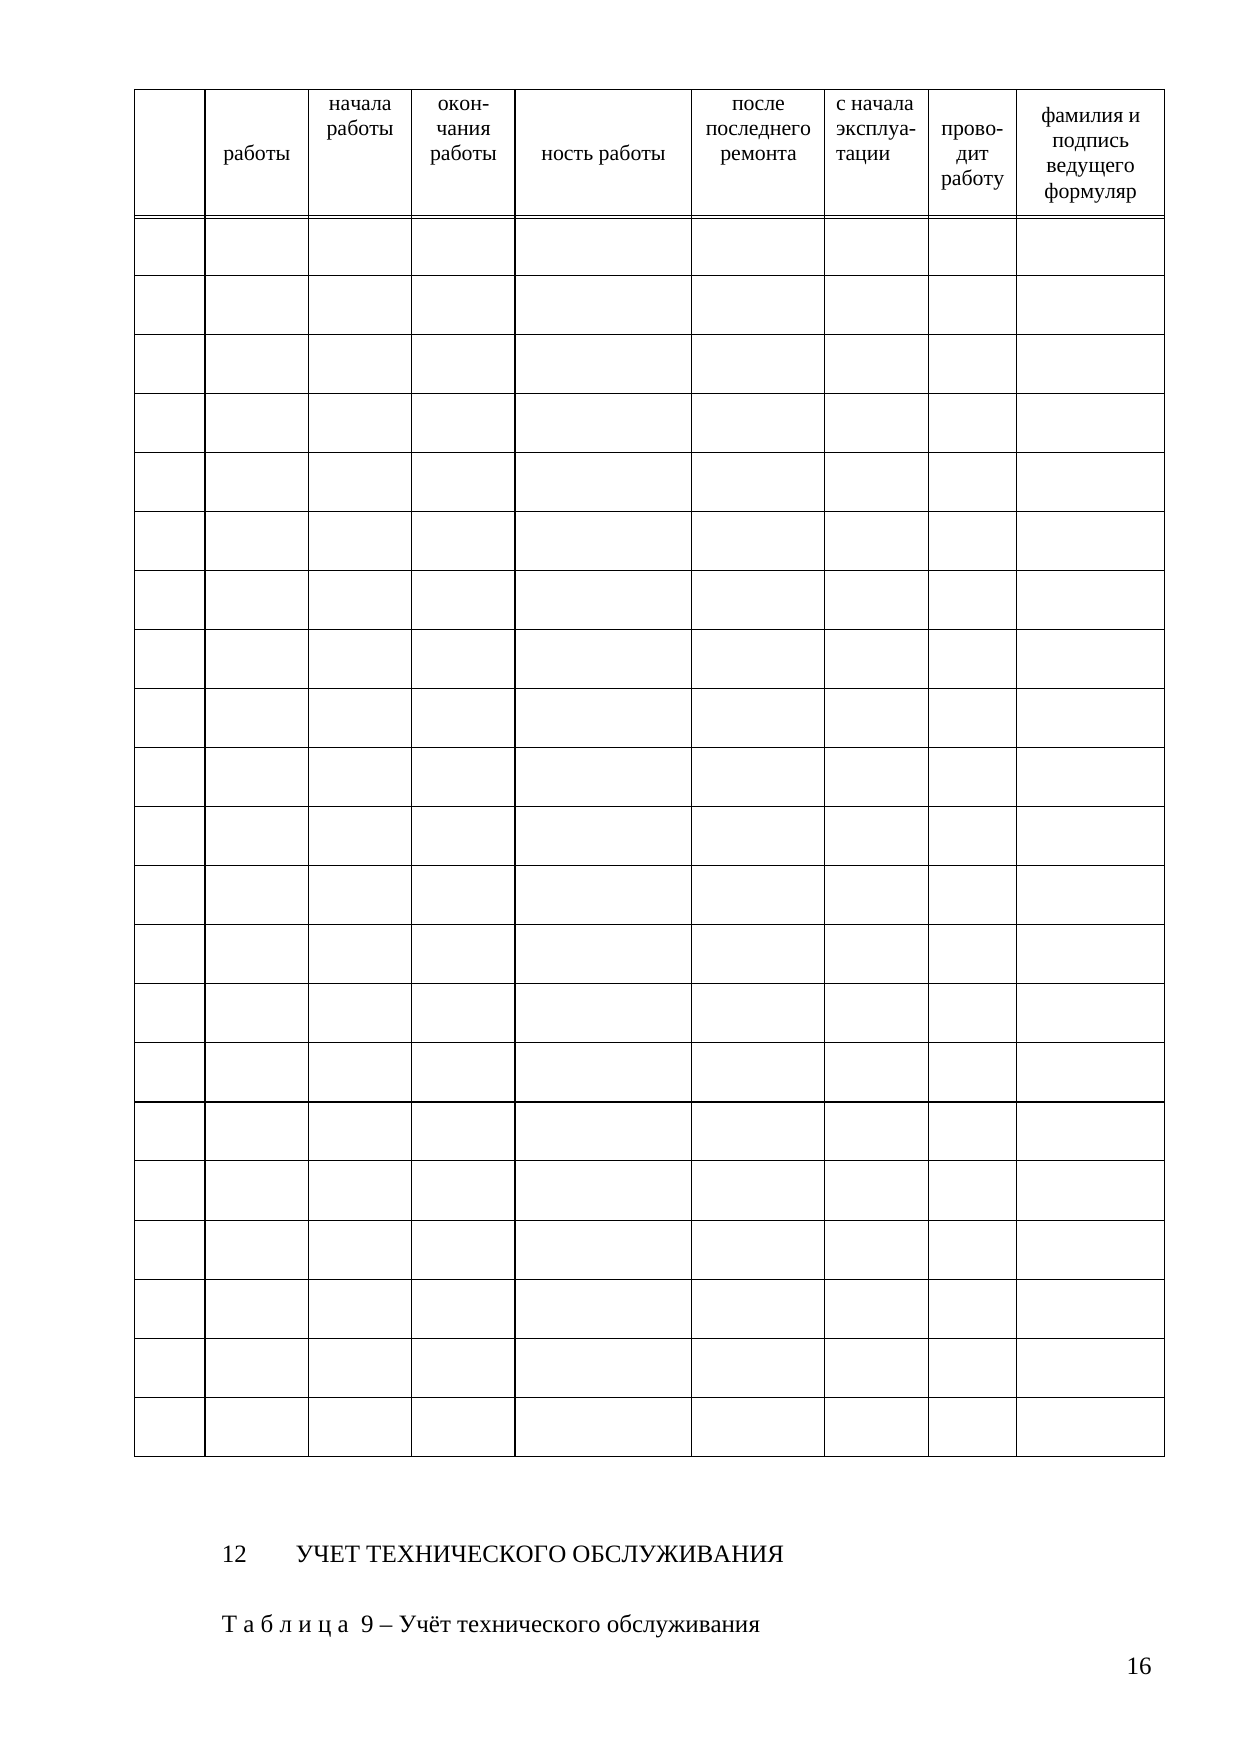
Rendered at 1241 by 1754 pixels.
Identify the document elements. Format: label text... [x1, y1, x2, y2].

table_cell [929, 1398, 1016, 1456]
table_cell [309, 1339, 411, 1397]
table_cell [412, 1280, 514, 1338]
table_cell [412, 1339, 514, 1397]
table_cell [692, 276, 824, 333]
table_cell [929, 1339, 1016, 1397]
table_cell [516, 866, 691, 924]
table_cell [825, 335, 928, 393]
table_cell [692, 512, 824, 570]
table_cell [929, 571, 1016, 629]
table_cell [206, 219, 308, 274]
table_cell [929, 748, 1016, 806]
table_cell [206, 1339, 308, 1397]
table_cell [929, 630, 1016, 688]
table_cell [206, 276, 308, 333]
table_cell [825, 925, 928, 983]
table_cell [692, 453, 824, 511]
table_cell [929, 689, 1016, 747]
table_cell [135, 630, 204, 688]
table_cell [206, 984, 308, 1042]
table_cell [309, 1280, 411, 1338]
table_cell [825, 1043, 928, 1101]
table_cell [135, 1161, 204, 1219]
table_cell [516, 1339, 691, 1397]
table_header Цель работы [206, 90, 308, 215]
table_cell [1017, 276, 1164, 333]
table_cell [929, 219, 1016, 274]
table_cell [825, 866, 928, 924]
table_cell [412, 1161, 514, 1219]
table_cell [309, 219, 411, 274]
table_cell [1017, 807, 1164, 865]
table_cell [516, 453, 691, 511]
table_cell [412, 571, 514, 629]
table_cell [1017, 1043, 1164, 1101]
table_cell [516, 1280, 691, 1338]
table_cell [135, 1339, 204, 1397]
table_cell [1017, 453, 1164, 511]
table_cell [825, 219, 928, 274]
table_cell [206, 1161, 308, 1219]
table_cell [516, 219, 691, 274]
table_cell [516, 394, 691, 452]
table_cell [135, 453, 204, 511]
table_cell [206, 1221, 308, 1278]
table_cell [135, 925, 204, 983]
table_cell [135, 748, 204, 806]
table_cell [692, 219, 824, 274]
table_cell [135, 1280, 204, 1338]
table_cell [412, 512, 514, 570]
table_cell [309, 925, 411, 983]
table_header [1017, 90, 1164, 215]
table_cell [206, 689, 308, 747]
table_cell [412, 866, 514, 924]
table_cell [206, 1398, 308, 1456]
table_header Дата [135, 90, 204, 215]
table_cell [1017, 1103, 1164, 1160]
table_cell [206, 866, 308, 924]
table_cell [1017, 1339, 1164, 1397]
table_cell [206, 1043, 308, 1101]
table_cell [412, 335, 514, 393]
table_cell [929, 866, 1016, 924]
table_cell [135, 866, 204, 924]
table_cell [516, 571, 691, 629]
table_cell [825, 1339, 928, 1397]
table_cell [206, 807, 308, 865]
table_cell [929, 1161, 1016, 1219]
table_cell [692, 1339, 824, 1397]
table_cell [135, 1103, 204, 1160]
table_cell [412, 807, 514, 865]
table_cell [929, 335, 1016, 393]
table_cell [309, 276, 411, 333]
table_cell [206, 512, 308, 570]
table_cell [309, 512, 411, 570]
table_cell [825, 276, 928, 333]
table_cell [135, 571, 204, 629]
table_cell [309, 866, 411, 924]
table_cell [412, 1221, 514, 1278]
table_cell [309, 335, 411, 393]
table_cell [929, 394, 1016, 452]
table_cell [206, 1103, 308, 1160]
table_cell [1017, 925, 1164, 983]
table_cell [412, 219, 514, 274]
table_cell [309, 453, 411, 511]
table_cell [309, 571, 411, 629]
table_cell [516, 1398, 691, 1456]
table_cell [206, 394, 308, 452]
table_cell [135, 394, 204, 452]
subtitle УЧЕТ ТЕХНИЧЕСКОГО ОБСЛУЖИВАНИЯ [148, 1539, 1152, 1568]
table_cell [135, 219, 204, 274]
table_cell [1017, 1280, 1164, 1338]
table_cell [309, 1103, 411, 1160]
table_cell [1017, 866, 1164, 924]
table_cell с начала эксплуа-тации [825, 90, 928, 215]
table_cell [135, 984, 204, 1042]
table_cell [516, 1043, 691, 1101]
table_cell [516, 512, 691, 570]
table_cell [825, 394, 928, 452]
table_cell [412, 689, 514, 747]
table_cell [135, 276, 204, 333]
table_cell [1017, 219, 1164, 274]
table_cell [516, 276, 691, 333]
table_cell [929, 512, 1016, 570]
table_cell [135, 807, 204, 865]
table_cell [692, 335, 824, 393]
table_cell после последнего ремонта [692, 90, 824, 215]
table_cell [412, 630, 514, 688]
table_cell [692, 394, 824, 452]
table_cell [1017, 748, 1164, 806]
table_cell [1017, 1398, 1164, 1456]
table_cell [309, 807, 411, 865]
table_cell [516, 1221, 691, 1278]
table_cell [929, 453, 1016, 511]
table_cell [692, 571, 824, 629]
table_cell [206, 571, 308, 629]
table_cell [135, 689, 204, 747]
table_cell [929, 1221, 1016, 1278]
table_cell [516, 984, 691, 1042]
table_cell [516, 807, 691, 865]
table_cell [516, 925, 691, 983]
table_cell [516, 335, 691, 393]
table_cell [1017, 1161, 1164, 1219]
table_cell [692, 1221, 824, 1278]
table_cell [412, 1103, 514, 1160]
table_cell [825, 1398, 928, 1456]
table_cell [1017, 630, 1164, 688]
table_cell [516, 748, 691, 806]
table_cell [692, 925, 824, 983]
table_cell [929, 807, 1016, 865]
table_cell [1017, 1221, 1164, 1278]
table_cell [825, 984, 928, 1042]
table_cell [1017, 984, 1164, 1042]
table_cell окон-чания работы [412, 90, 514, 215]
table_cell [206, 453, 308, 511]
table_cell [206, 1280, 308, 1338]
table_cell [309, 984, 411, 1042]
table_cell [309, 689, 411, 747]
table_cell [412, 748, 514, 806]
table_cell [516, 1161, 691, 1219]
table_cell [309, 630, 411, 688]
table_cell [516, 630, 691, 688]
table_cell [412, 276, 514, 333]
table_cell [1017, 512, 1164, 570]
table_cell [1017, 689, 1164, 747]
table_cell [309, 1043, 411, 1101]
table_cell [929, 276, 1016, 333]
table_cell [309, 748, 411, 806]
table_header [929, 90, 1016, 215]
table_cell [135, 1221, 204, 1278]
table_cell [825, 453, 928, 511]
table_cell [825, 807, 928, 865]
table_cell [1017, 335, 1164, 393]
table_cell [825, 1280, 928, 1338]
table_cell [825, 689, 928, 747]
table_cell [412, 1398, 514, 1456]
table_cell [825, 1161, 928, 1219]
table_cell [692, 689, 824, 747]
table_cell [825, 1103, 928, 1160]
table_cell [692, 630, 824, 688]
table_cell [929, 1280, 1016, 1338]
table_cell [206, 925, 308, 983]
table_cell [825, 571, 928, 629]
table_cell [929, 1103, 1016, 1160]
table_cell начала работы [309, 90, 411, 215]
table_cell [929, 984, 1016, 1042]
table_cell [692, 1398, 824, 1456]
table_cell [692, 807, 824, 865]
table_cell [412, 453, 514, 511]
table_cell [135, 1043, 204, 1101]
table_cell [825, 748, 928, 806]
table_cell [309, 1398, 411, 1456]
table_cell [692, 1280, 824, 1338]
table_cell [206, 630, 308, 688]
table_cell [412, 1043, 514, 1101]
table_cell [412, 984, 514, 1042]
table_cell [309, 1161, 411, 1219]
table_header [516, 90, 691, 215]
table_cell [135, 335, 204, 393]
table_cell [309, 1221, 411, 1278]
table_cell [692, 1161, 824, 1219]
text Т а б л и ц а 9 – Учёт технического обслуживания [148, 1609, 1152, 1638]
table_cell [206, 748, 308, 806]
table_cell [692, 748, 824, 806]
table_cell [929, 1043, 1016, 1101]
table_cell [825, 512, 928, 570]
table_cell [929, 925, 1016, 983]
table_cell [825, 630, 928, 688]
table_cell [135, 512, 204, 570]
table_cell [516, 1103, 691, 1160]
table_cell [516, 689, 691, 747]
table_cell [825, 1221, 928, 1278]
table_cell [206, 335, 308, 393]
table_cell [412, 394, 514, 452]
table_cell [309, 394, 411, 452]
table_cell [692, 984, 824, 1042]
table_cell [1017, 571, 1164, 629]
table_cell [692, 866, 824, 924]
table_cell [1017, 394, 1164, 452]
table_cell [692, 1043, 824, 1101]
table_cell [412, 925, 514, 983]
table_cell [135, 1398, 204, 1456]
table_cell [692, 1103, 824, 1160]
